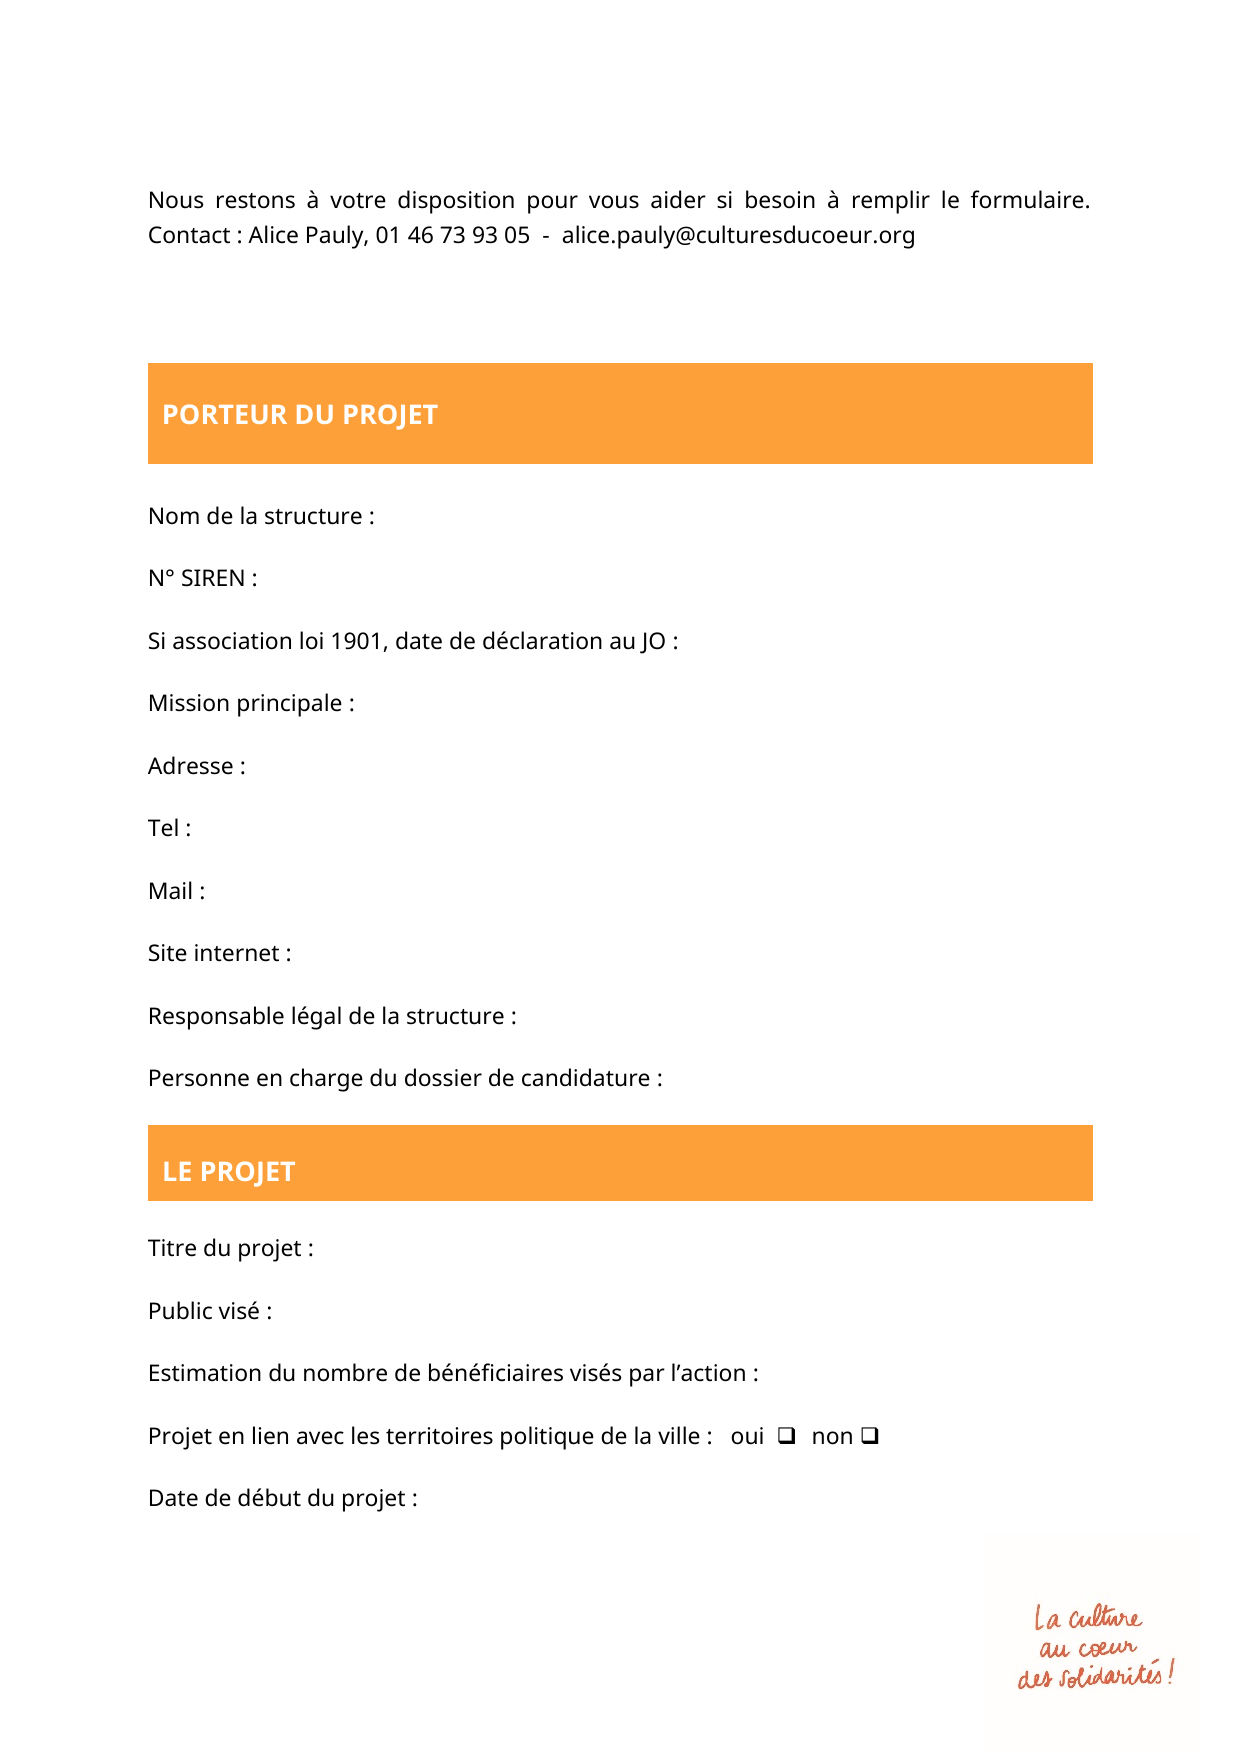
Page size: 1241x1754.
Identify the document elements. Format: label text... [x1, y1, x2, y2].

text Mission principale : [148, 687, 1093, 719]
text PORTEUR DU PROJET [148, 395, 1093, 464]
text Projet en lien avec les territoires politique de la ville : oui non [148, 1420, 1093, 1451]
text Date de début du projet : [148, 1482, 1093, 1514]
text Nous restons à votre disposition pour vous aider si besoin à remplir le formulaire. Contact : Alice Pauly, 01 46 73 93 05 - alice.pauly@culturesducoeur.org [148, 183, 1093, 251]
text N° SIREN : [148, 562, 1093, 594]
text Site internet : [148, 937, 1093, 969]
text LE PROJET [148, 1153, 1093, 1190]
text Si association loi 1901, date de déclaration au JO : [148, 625, 1093, 656]
text Tel : [148, 812, 1093, 844]
text Public visé : [148, 1295, 1093, 1326]
text Personne en charge du dossier de candidature : [148, 1062, 1093, 1094]
text Titre du projet : [148, 1232, 1093, 1264]
picture [984, 1533, 1202, 1751]
text Estimation du nombre de bénéficiaires visés par l’action : [148, 1357, 1093, 1389]
text Mail : [148, 875, 1093, 906]
text Responsable légal de la structure : [148, 1000, 1093, 1031]
text Nom de la structure : [148, 500, 1093, 531]
text Adresse : [148, 750, 1093, 781]
